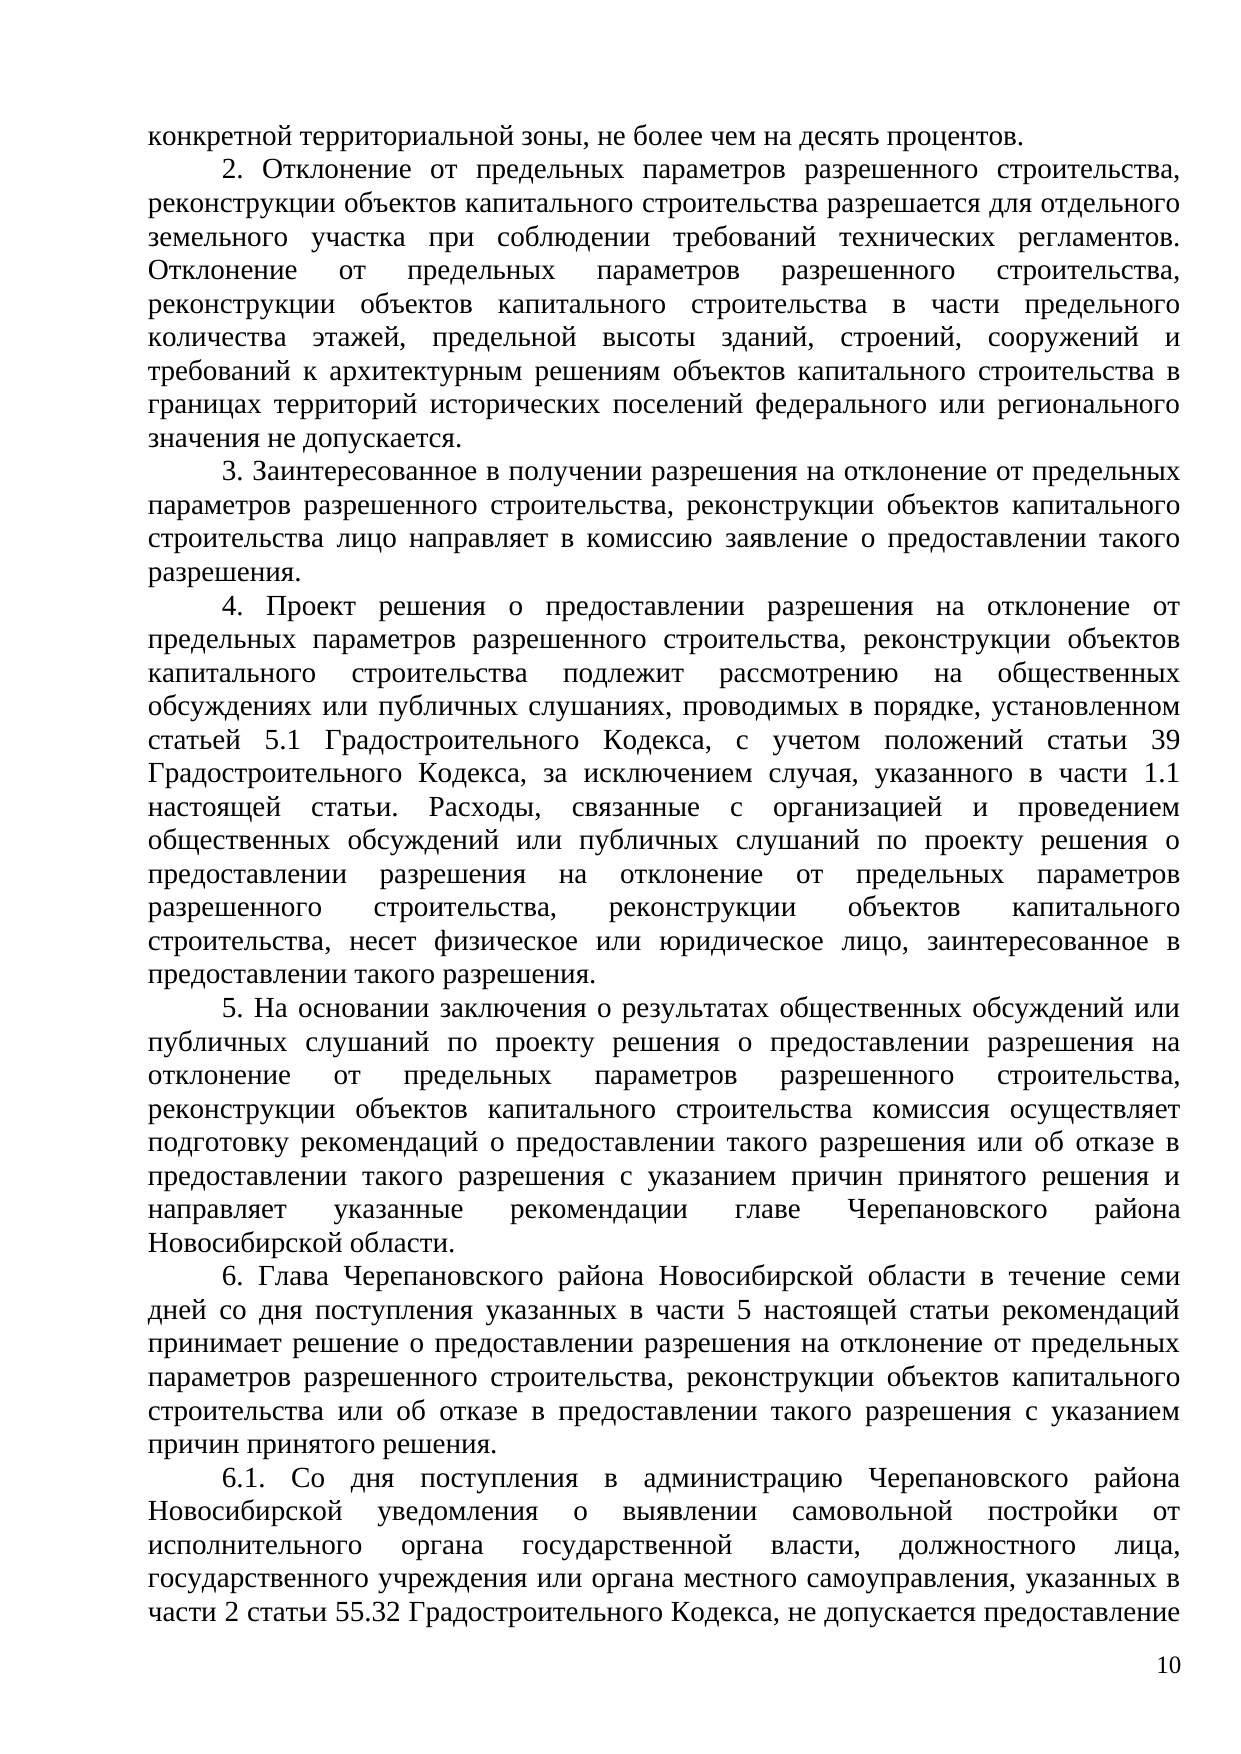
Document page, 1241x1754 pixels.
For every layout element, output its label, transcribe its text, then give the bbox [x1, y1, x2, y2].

text 2. Отклонение от предельных параметров разрешенного строительства, реконструкции объектов капитального строительства разрешается для отдельного земельного участка при соблюдении требований технических регламентов. Отклонение от предельных параметров разрешенного строительства, реконструкции объектов капитального строительства в части предельного количества этажей, предельной высоты зданий, строений, сооружений и требований к архитектурным решениям объектов капитального строительства в границах территорий исторических поселений федерального или регионального значения не допускается. [148, 152, 1181, 453]
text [148, 118, 1181, 152]
text 6. Глава Черепановского района Новосибирской области в течение семи дней со дня поступления указанных в части 5 настоящей статьи рекомендаций принимает решение о предоставлении разрешения на отклонение от предельных параметров разрешенного строительства, реконструкции объектов капитального строительства или об отказе в предоставлении такого разрешения с указанием причин принятого решения. [148, 1258, 1181, 1460]
text 5. На основании заключения о результатах общественных обсуждений или публичных слушаний по проекту решения о предоставлении разрешения на отклонение от предельных параметров разрешенного строительства, реконструкции объектов капитального строительства комиссия осуществляет подготовку рекомендаций о предоставлении такого разрешения или об отказе в предоставлении такого разрешения с указанием причин принятого решения и направляет указанные рекомендации главе Черепановского района Новосибирской области. [148, 990, 1181, 1258]
text 3. Заинтересованное в получении разрешения на отклонение от предельных параметров разрешенного строительства, реконструкции объектов капитального строительства лицо направляет в комиссию заявление о предоставлении такого разрешения. [148, 453, 1181, 588]
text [148, 1460, 1181, 1627]
text 4. Проект решения о предоставлении разрешения на отклонение от предельных параметров разрешенного строительства, реконструкции объектов капитального строительства подлежит рассмотрению на общественных обсуждениях или публичных слушаниях, проводимых в порядке, установленном статьей 5.1 Градостроительного Кодекса, с учетом положений статьи 39 Градостроительного Кодекса, за исключением случая, указанного в части 1.1 настоящей статьи. Расходы, связанные с организацией и проведением общественных обсуждений или публичных слушаний по проекту решения о предоставлении разрешения на отклонение от предельных параметров разрешенного строительства, реконструкции объектов капитального строительства, несет физическое или юридическое лицо, заинтересованное в предоставлении такого разрешения. [148, 588, 1181, 990]
